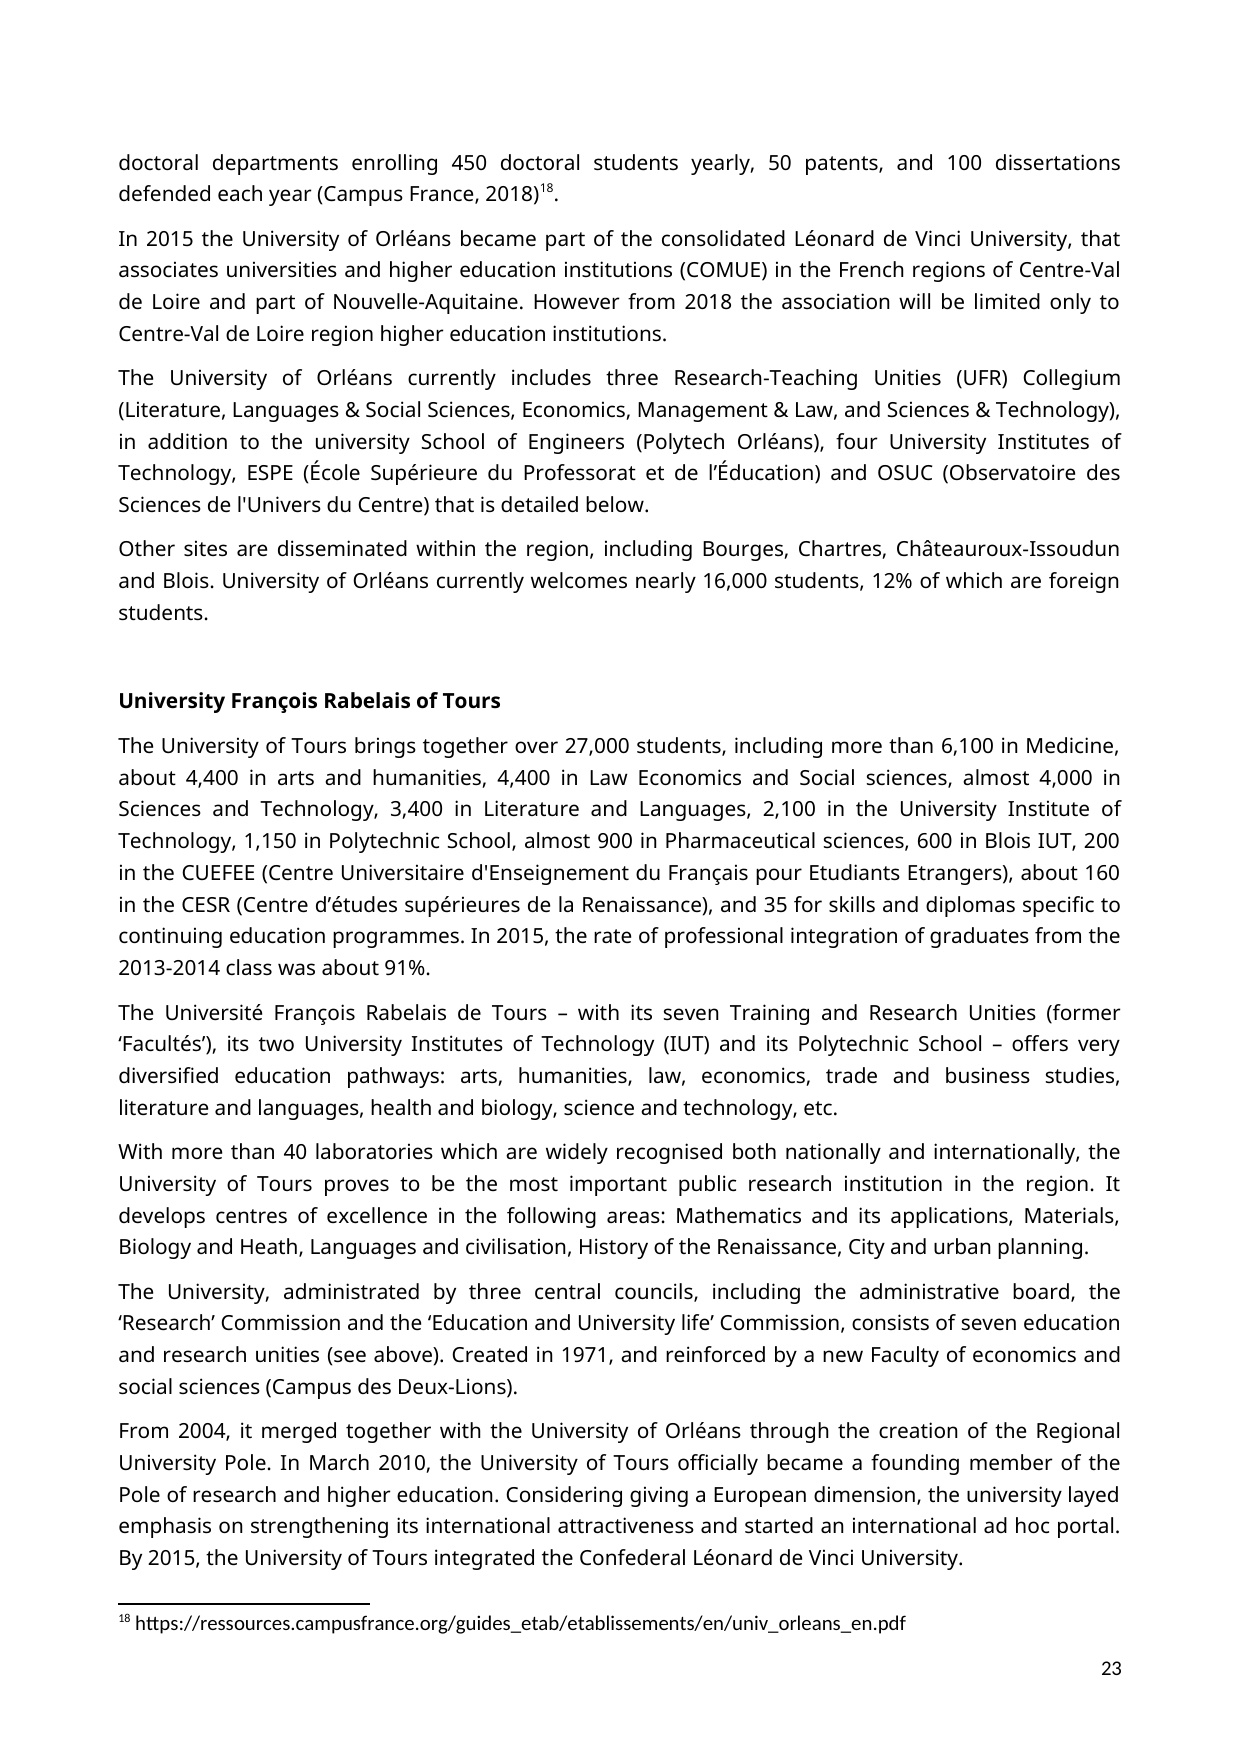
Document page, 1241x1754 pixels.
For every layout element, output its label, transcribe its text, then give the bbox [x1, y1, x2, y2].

text The University of Orléans currently includes three Research-Teaching Unities (UFR) Collegium (Literature, Languages & Social Sciences, Economics, Management & Law, and Sciences & Technology), in addition to the university School of Engineers (Polytech Orléans), four University Institutes of Technology, ESPE (École Supérieure du Professorat et de l’Éducation) and OSUC (Observatoire des Sciences de l'Univers du Centre) that is detailed below. [118, 363, 1122, 519]
text In 2015 the University of Orléans became part of the consolidated Léonard de Vinci University, that associates universities and higher education institutions (COMUE) in the French regions of Centre-Val de Loire and part of Nouvelle-Aquitaine. However from 2018 the association will be limited only to Centre-Val de Loire region higher education institutions. [118, 224, 1122, 347]
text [118, 148, 1122, 208]
text University François Rabelais of Tours [118, 687, 1122, 715]
text The Université François Rabelais de Tours – with its seven Training and Research Unities (former ‘Facultés’), its two University Institutes of Technology (IUT) and its Polytechnic School – offers very diversified education pathways: arts, humanities, law, economics, trade and business studies, literature and languages, health and biology, science and technology, etc. [118, 998, 1122, 1121]
text Other sites are disseminated within the region, including Bourges, Chartres, Châteauroux-Issoudun and Blois. University of Orléans currently welcomes nearly 16,000 students, 12% of which are foreign students. [118, 534, 1122, 627]
text With more than 40 laboratories which are widely recognised both nationally and internationally, the University of Tours proves to be the most important public research institution in the region. It develops centres of excellence in the following areas: Mathematics and its applications, Materials, Biology and Heath, Languages and civilisation, History of the Renaissance, City and urban planning. [118, 1137, 1122, 1261]
text From 2004, it merged together with the University of Orléans through the creation of the Regional University Pole. In March 2010, the University of Tours officially became a founding member of the Pole of research and higher education. Considering giving a European dimension, the university layed emphasis on strengthening its international attractiveness and started an international ad hoc portal. By 2015, the University of Tours integrated the Confederal Léonard de Vinci University. [118, 1416, 1122, 1572]
text The University, administrated by three central councils, including the administrative board, the ‘Research’ Commission and the ‘Education and University life’ Commission, consists of seven education and research unities (see above). Created in 1971, and reinforced by a new Faculty of economics and social sciences (Campus des Deux-Lions). [118, 1277, 1122, 1401]
text The University of Tours brings together over 27,000 students, including more than 6,100 in Medicine, about 4,400 in arts and humanities, 4,400 in Law Economics and Social sciences, almost 4,000 in Sciences and Technology, 3,400 in Literature and Languages, 2,100 in the University Institute of Technology, 1,150 in Polytechnic School, almost 900 in Pharmaceutical sciences, 600 in Blois IUT, 200 in the CUEFEE (Centre Universitaire d'Enseignement du Français pour Etudiants Etrangers), about 160 in the CESR (Centre d’études supérieures de la Renaissance), and 35 for skills and diplomas specific to continuing education programmes. In 2015, the rate of professional integration of graduates from the 2013-2014 class was about 91%. [118, 731, 1122, 982]
